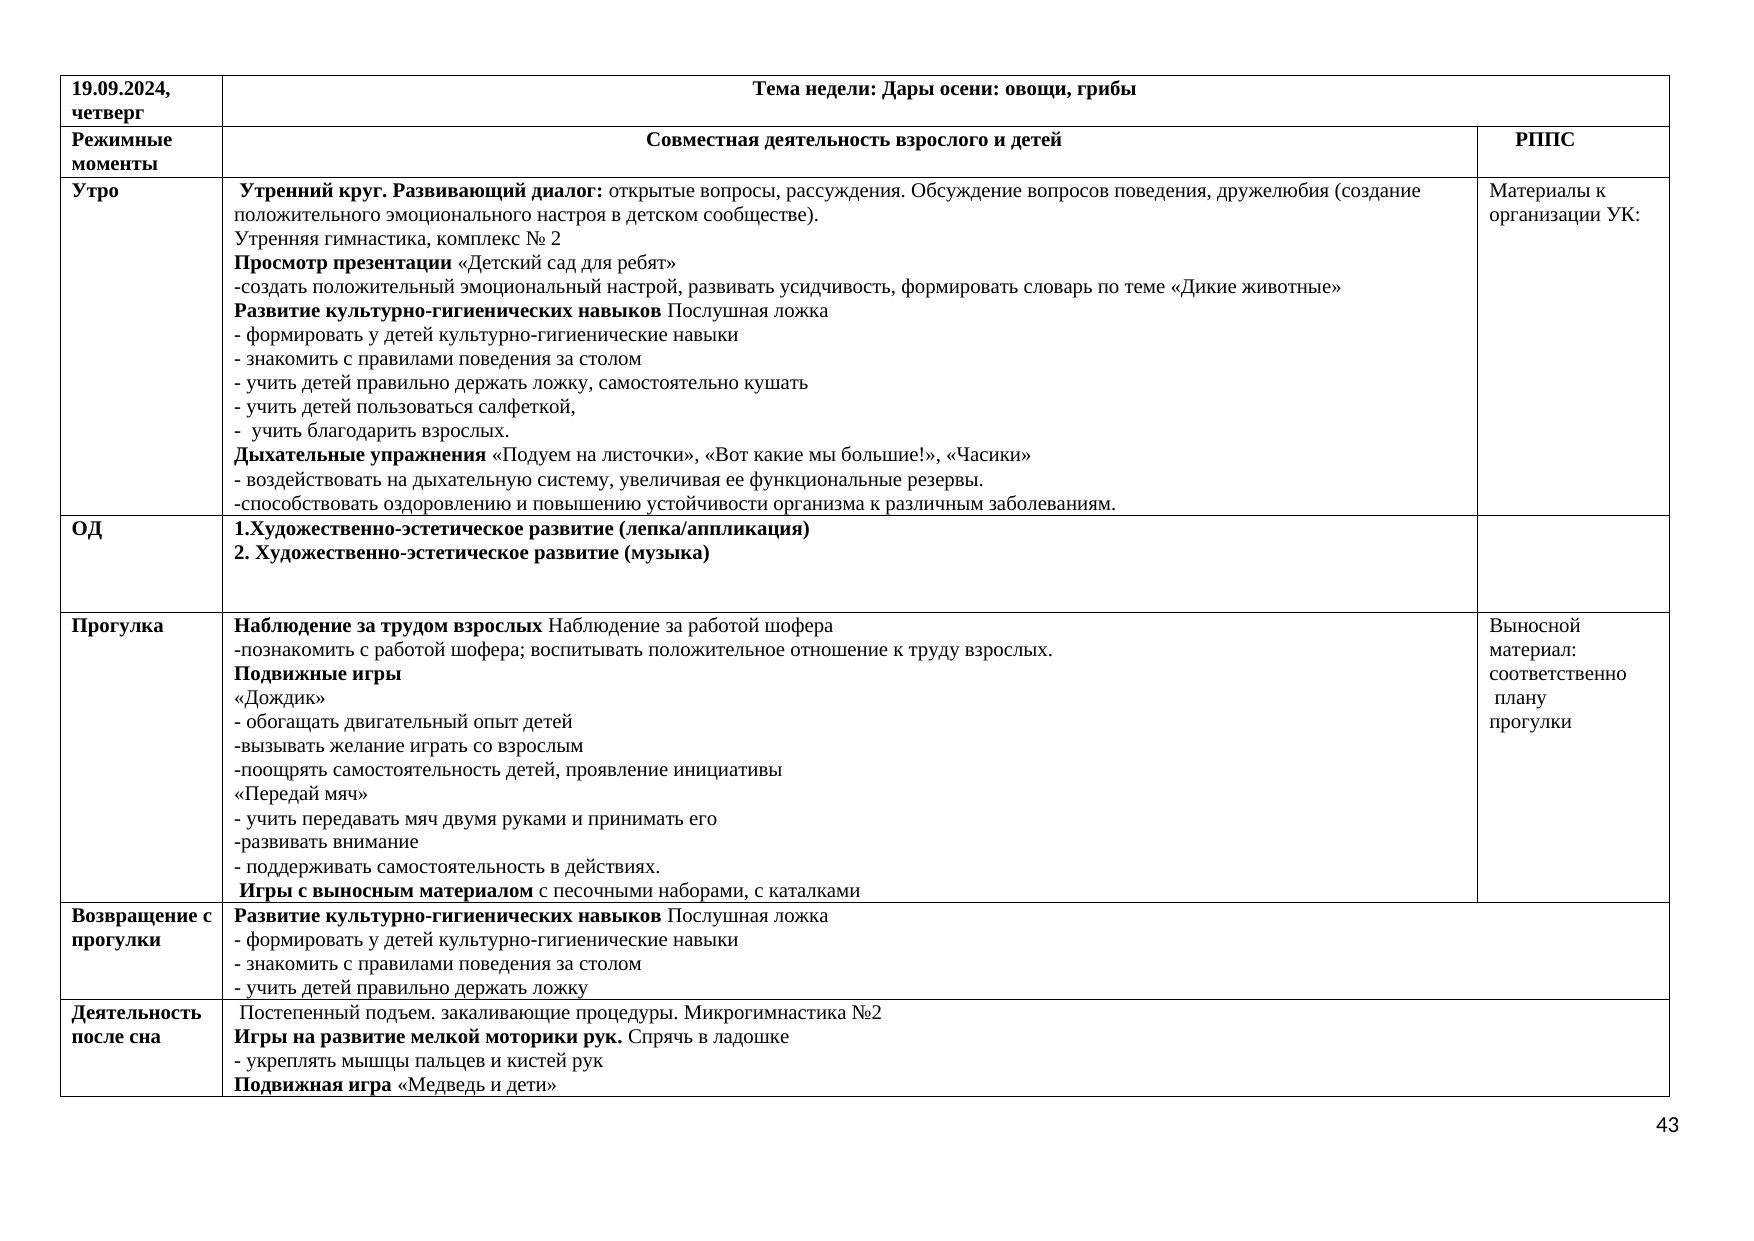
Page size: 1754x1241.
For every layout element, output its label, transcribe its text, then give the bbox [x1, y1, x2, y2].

table_header Тема недели: Дары осени: овощи, грибы [223, 76, 1669, 126]
table_cell Прогулка [61, 613, 222, 902]
table_cell Возвращение с прогулки [61, 903, 222, 999]
table_cell Совместная деятельность взрослого и детей [223, 127, 1477, 177]
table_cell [61, 1000, 222, 1096]
table_cell ОД [61, 516, 222, 612]
table_cell Режимные моменты [61, 127, 222, 177]
table_cell Выносной материал: соответственно плану прогулки [1478, 613, 1669, 902]
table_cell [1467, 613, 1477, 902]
table_cell [1478, 516, 1669, 612]
table_cell Материалы к организации УК: [1478, 178, 1669, 514]
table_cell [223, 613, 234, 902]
table_cell 1.Художественно-эстетическое развитие (лепка/аппликация) 2. Художественно-эстетическое развитие (музыка) [223, 516, 1477, 612]
table_cell Развитие культурно-гигиенических навыков Послушная ложка - формировать у детей культурно-гигиенические навыки - знакомить с правилами поведения за столом - учить детей правильно держать ложку [223, 903, 1669, 999]
table_cell Утренний круг. Развивающий диалог: открытые вопросы, рассуждения. Обсуждение вопросов поведения, дружелюбия (создание положительного эмоционального настроя в детском сообществе). Утренняя гимнастика, комплекс № 2 Просмотр презентации «Детский сад для ребят» -создать положительный эмоциональный настрой, развивать усидчивость, формировать словарь по теме «Дикие животные» Развитие культурно-гигиенических навыков Послушная ложка - формировать у детей культурно-гигиенические навыки - знакомить с правилами поведения за столом - учить детей правильно держать ложку, самостоятельно кушать - учить детей пользоваться салфеткой, - учить благодарить взрослых. Дыхательные упражнения «Подуем на листочки», «Вот какие мы большие!», «Часики» - воздействовать на дыхательную систему, увеличивая ее функциональные резервы. -способствовать оздоровлению и повышению устойчивости организма к различным заболеваниям. [223, 178, 1477, 514]
table_header 19.09.2024, четверг [61, 76, 222, 126]
table_cell Утро [61, 178, 222, 514]
table_cell РППС [1478, 127, 1669, 177]
